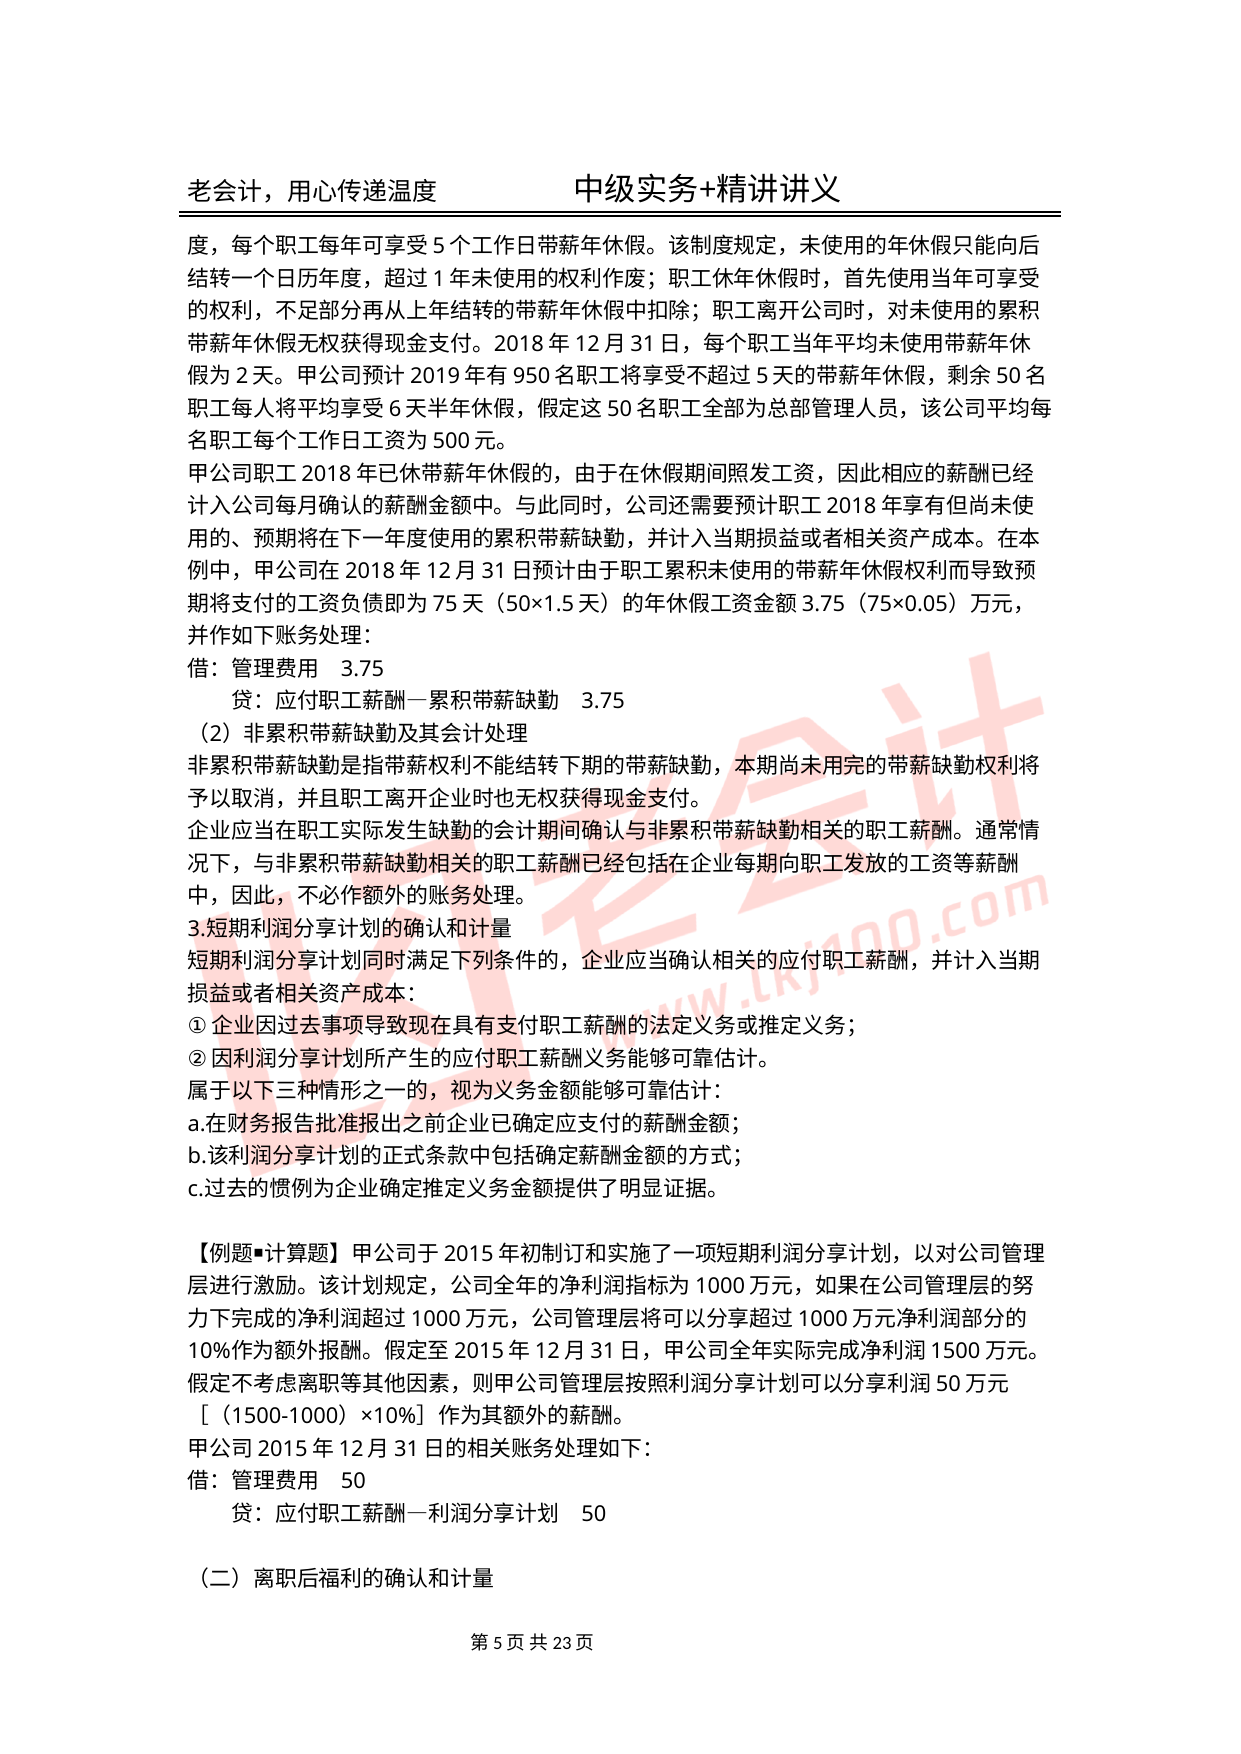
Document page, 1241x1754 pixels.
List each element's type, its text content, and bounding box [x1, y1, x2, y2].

text ①企业因过去事项导致现在具有支付职工薪酬的法定义务或推定义务； [187, 1008, 1053, 1041]
text 借：管理费用 50 [187, 1463, 1053, 1496]
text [187, 228, 1053, 456]
text 贷：应付职工薪酬—利润分享计划 50 [187, 1496, 1053, 1528]
text 3.短期利润分享计划的确认和计量 [187, 911, 1053, 943]
text （二）离职后福利的确认和计量 [187, 1561, 1053, 1593]
text ②因利润分享计划所产生的应付职工薪酬义务能够可靠估计。 [187, 1041, 1053, 1073]
text 【例题￭计算题】甲公司于2015年初制订和实施了一项短期利润分享计划，以对公司管理层进行激励。该计划规定，公司全年的净利润指标为1000万元，如果在公司管理层的努力下完成的净利润超过1000万元，公司管理层将可以分享超过1000万元净利润部分的10%作为额外报酬。假定至2015年12月31日，甲公司全年实际完成净利润1500万元。假定不考虑离职等其他因素，则甲公司管理层按照利润分享计划可以分享利润50万元［（1500-1000）×10%］作为其额外的薪酬。 [187, 1236, 1053, 1431]
text b.该利润分享计划的正式条款中包括确定薪酬金额的方式； [187, 1138, 1053, 1171]
text 非累积带薪缺勤是指带薪权利不能结转下期的带薪缺勤，本期尚未用完的带薪缺勤权利将予以取消，并且职工离开企业时也无权获得现金支付。 [187, 748, 1053, 813]
text （2）非累积带薪缺勤及其会计处理 [187, 716, 1053, 748]
text 属于以下三种情形之一的，视为义务金额能够可靠估计： [187, 1073, 1053, 1106]
text c.过去的惯例为企业确定推定义务金额提供了明显证据。 [187, 1171, 1053, 1203]
text a.在财务报告批准报出之前企业已确定应支付的薪酬金额； [187, 1106, 1053, 1138]
text 甲公司职工2018年已休带薪年休假的，由于在休假期间照发工资，因此相应的薪酬已经计入公司每月确认的薪酬金额中。与此同时，公司还需要预计职工2018年享有但尚未使用的、预期将在下一年度使用的累积带薪缺勤，并计入当期损益或者相关资产成本。在本例中，甲公司在2018年12月31日预计由于职工累积未使用的带薪年休假权利而导致预期将支付的工资负债即为75天（50×1.5天）的年休假工资金额3.75（75×0.05）万元，并作如下账务处理： [187, 456, 1053, 651]
text 企业应当在职工实际发生缺勤的会计期间确认与非累积带薪缺勤相关的职工薪酬。通常情况下，与非累积带薪缺勤相关的职工薪酬已经包括在企业每期向职工发放的工资等薪酬中，因此，不必作额外的账务处理。 [187, 813, 1053, 911]
text 甲公司2015年12月31日的相关账务处理如下： [187, 1431, 1053, 1463]
text 借：管理费用 3.75 [187, 651, 1053, 683]
text 贷：应付职工薪酬—累积带薪缺勤 3.75 [187, 683, 1053, 716]
text 短期利润分享计划同时满足下列条件的，企业应当确认相关的应付职工薪酬，并计入当期损益或者相关资产成本： [187, 943, 1053, 1008]
